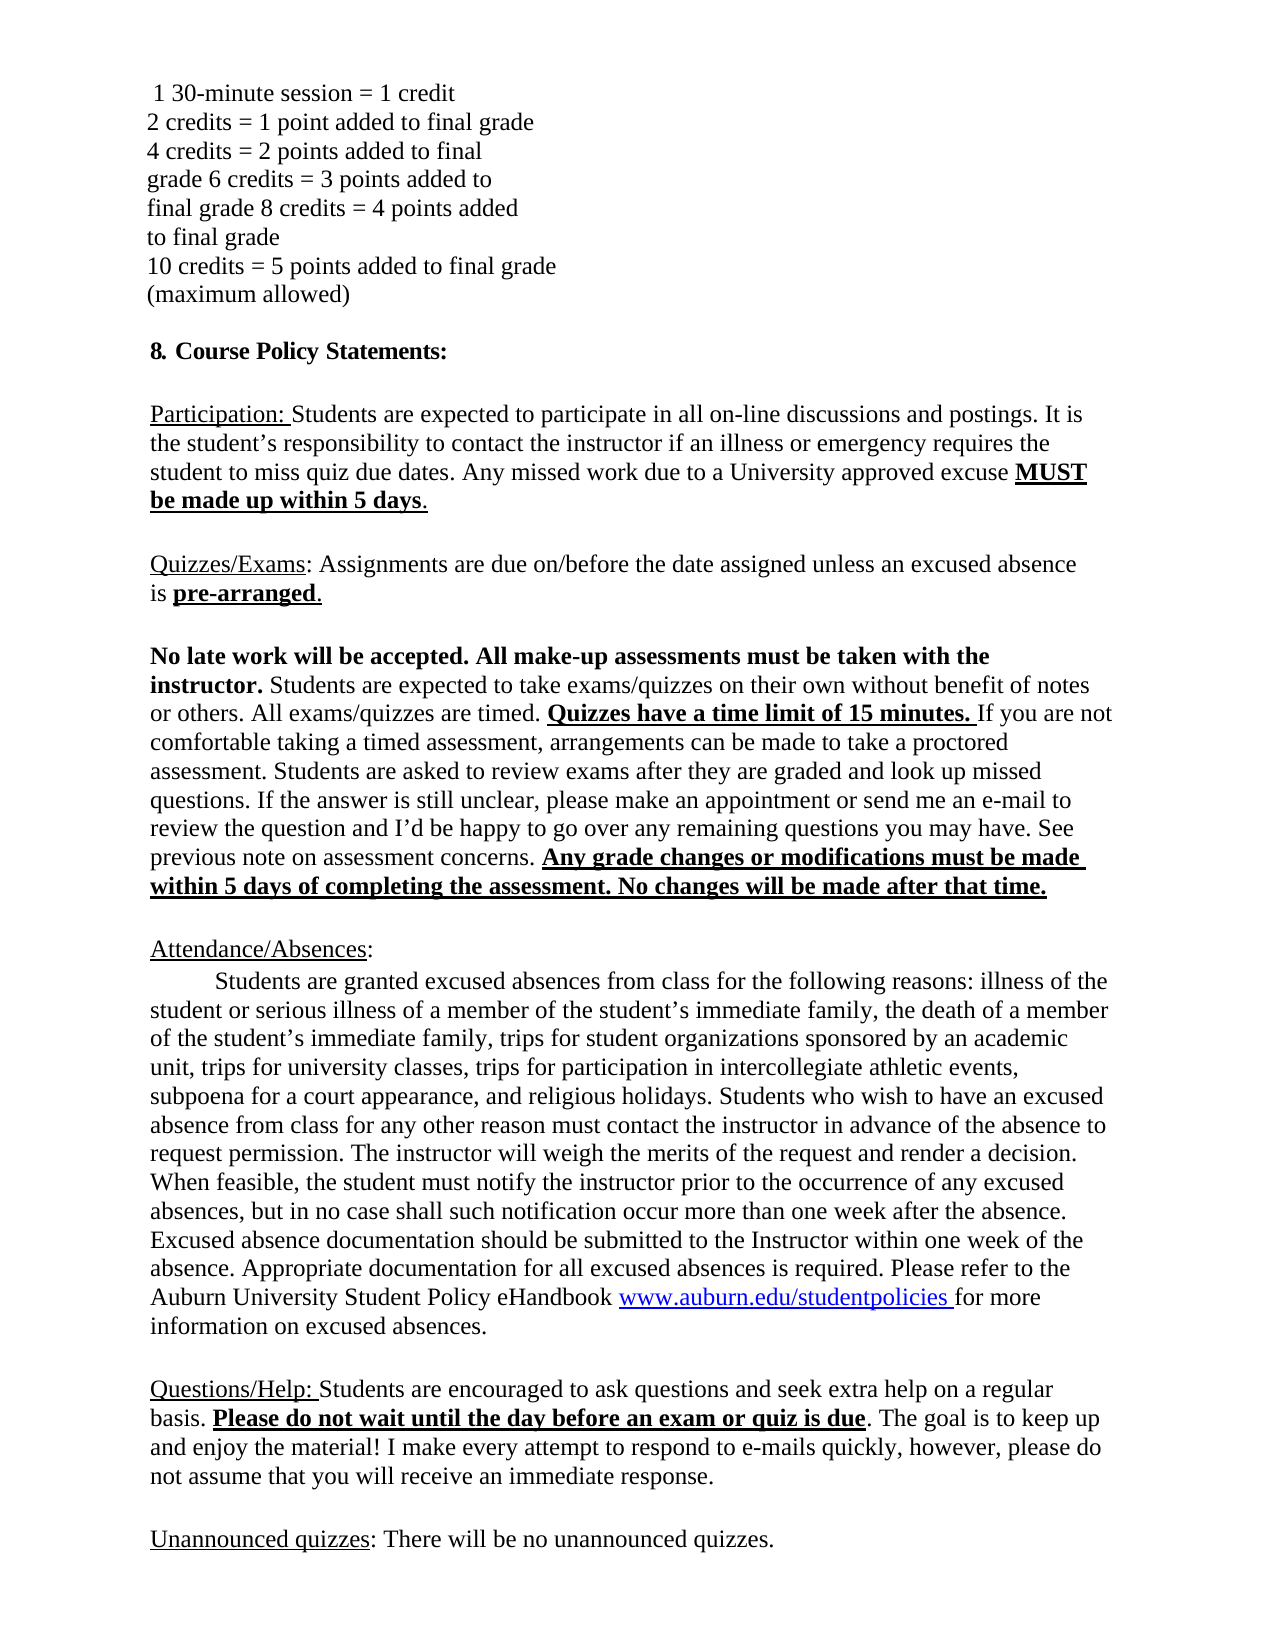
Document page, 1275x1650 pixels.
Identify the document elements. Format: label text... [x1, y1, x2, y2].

text 10 credits = 5 points added to final grade (maximum allowed) [147, 251, 664, 308]
text Quizzes/Exams: Assignments are due on/before the date assigned unless an excused absence is pre-arranged. [150, 549, 1079, 606]
text No late work will be accepted. All make-up assessments must be taken with the instructor. Students are expected to take exams/quizzes on their own without benefit of notes [150, 641, 1092, 698]
text When feasible, the student must notify the instructor prior to the occurrence of any excused absences, but in no case shall such notification occur more than one week after the absence. Excused absence documentation should be submitted to the Instructor within one week of the absence. Appropriate documentation for all excused absences is required. Please refer to the Auburn University Student Policy eHandbook www.auburn.edu/studentpolicies for more information on excused absences. [150, 1167, 1086, 1340]
text Participation: Students are expected to participate in all on-line discussions and postings. It is the student’s responsibility to contact the instructor if an illness or emergency requires the student to miss quiz due dates. Any missed work due to a University approved excuse MUST be made up within 5 days. [150, 399, 1089, 514]
text or others. All exams/quizzes are timed. Quizzes have a time limit of 15 minutes. If you are not comfortable taking a timed assessment, arrangements can be made to take a proctored assessment. Students are asked to review exams after they are graded and look up missed questions. If the answer is still unclear, please make an appointment or send me an e-mail to review the question and I’d be happy to go over any remaining questions you may have. See previous note on assessment concerns. Any grade changes or modifications must be made within 5 days of completing the assessment. No changes will be made after that time. [150, 698, 1123, 900]
text Students are granted excused absences from class for the following reasons: illness of the student or serious illness of a member of the student’s immediate family, the death of a member of the student’s immediate family, trips for student organizations sponsored by an academic unit, trips for university classes, trips for participation in intercollegiate athletic events, subpoena for a court appearance, and religious holidays. Students who wish to have an excused absence from class for any other reason must contact the instructor in advance of the absence to request permission. The instructor will weigh the merits of the request and render a decision. [150, 966, 1111, 1167]
text Attendance/Absences: [150, 934, 1123, 963]
subtitle Course Policy Statements: [150, 336, 1123, 365]
list credits = 1 point added to final grade 4 credits = 2 points added to final grade 6 credits = 3 points added to final grade 8 credits = 4 points added to final grade [147, 107, 543, 251]
list 30-minute session = 1 credit [147, 78, 1123, 107]
text Questions/Help: Students are encouraged to ask questions and seek extra help on a regular basis. Please do not wait until the day before an exam or quiz is due. The goal is to keep up and enjoy the material! I make every attempt to respond to e-mails quickly, however, please do not assume that you will receive an immediate response. [150, 1374, 1104, 1489]
text Unannounced quizzes: There will be no unannounced quizzes. [150, 1524, 1123, 1553]
